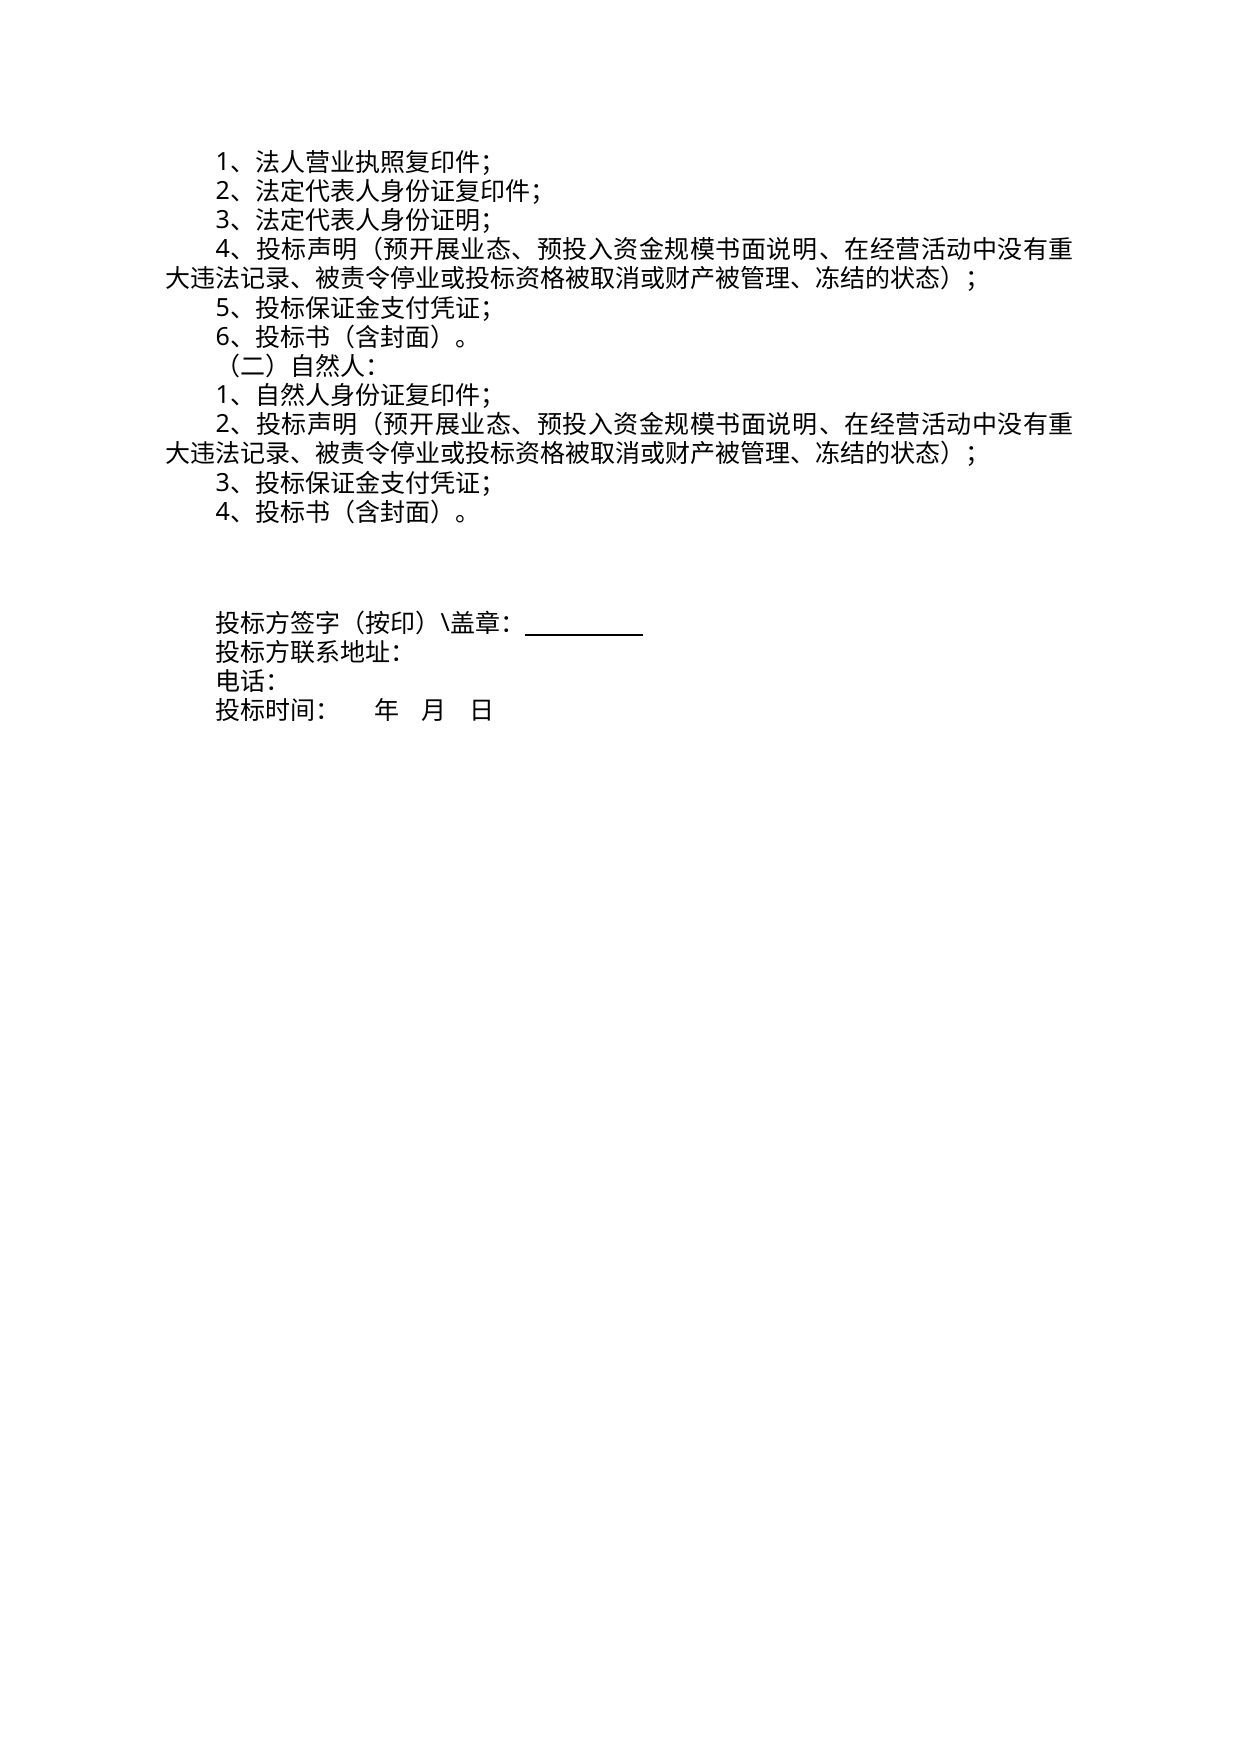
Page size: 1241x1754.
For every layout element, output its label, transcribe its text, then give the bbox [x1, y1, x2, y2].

text 2、投标声明（预开展业态、预投入资金规模书面说明、在经营活动中没有重大违法记录、被责令停业或投标资格被取消或财产被管理、冻结的状态）； [165, 408, 1075, 467]
text （二）自然人： [165, 350, 1075, 379]
text 投标时间： 年 月 日 [165, 694, 1075, 723]
text 2、法定代表人身份证复印件； [165, 175, 1075, 204]
text 4、投标声明（预开展业态、预投入资金规模书面说明、在经营活动中没有重大违法记录、被责令停业或投标资格被取消或财产被管理、冻结的状态）； [165, 233, 1075, 292]
text 投标方签字（按印）\盖章： [165, 607, 1075, 636]
text 6、投标书（含封面）。 [165, 321, 1075, 350]
text 1、自然人身份证复印件； [165, 379, 1075, 408]
text 4、投标书（含封面）。 [165, 496, 1075, 525]
text 3、投标保证金支付凭证； [165, 467, 1075, 496]
text 5、投标保证金支付凭证； [165, 292, 1075, 321]
text 投标方联系地址： [165, 636, 1075, 665]
text 1、法人营业执照复印件； [165, 146, 1075, 175]
text 3、法定代表人身份证明； [165, 204, 1075, 233]
text 电话： [165, 665, 1075, 694]
